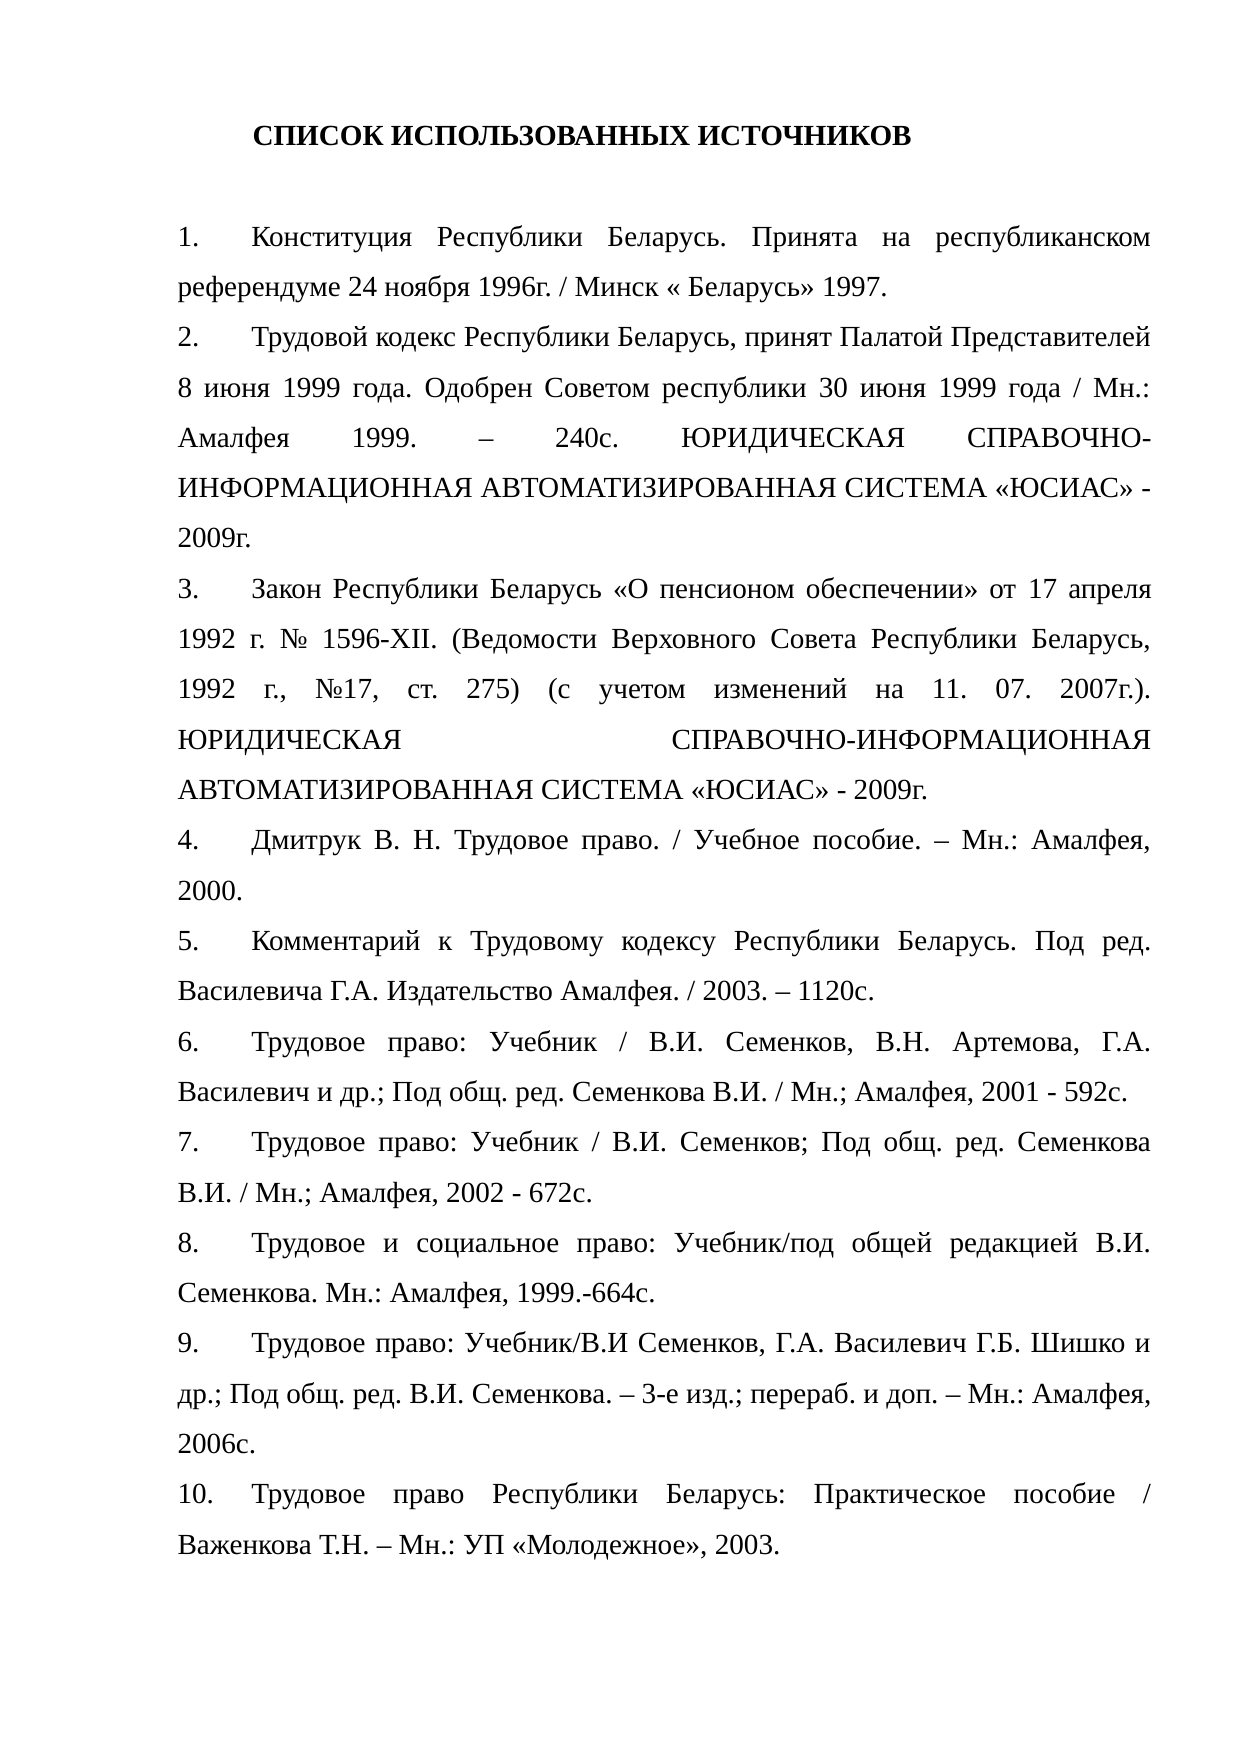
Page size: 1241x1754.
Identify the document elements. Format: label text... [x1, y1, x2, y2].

list Дмитрук В. Н. Трудовое право. / Учебное пособие. – Мн.: Амалфея, 2000. [177, 822, 1152, 906]
list Трудовое и социальное право: Учебник/под общей редакцией В.И. Семенкова. Мн.: Амалфея, 1999.-664с. [177, 1225, 1152, 1309]
list Трудовой кодекс Республики Беларусь, принят Палатой Представителей . Одобрен Советом республики / Мн.: Амалфея 1999. – 240с. ЮРИДИЧЕСКАЯ СПРАВОЧНО-ИНФОРМАЦИОННАЯ АВТОМАТИЗИРОВАННАЯ СИСТЕМА «ЮСИАС» - 2009г. [177, 319, 1152, 554]
list Трудовое право: Учебник / В.И. Семенков, В.Н. Артемова, Г.А. Василевич и др.; Под общ. ред. Семенкова В.И. / Мн.; Амалфея, 2001 - 592с. [177, 1024, 1152, 1108]
list Трудовое право Республики Беларусь: Практическое пособие / Важенкова Т.Н. – Мн.: УП «Молодежное», 2003. [177, 1477, 1152, 1560]
list Комментарий к Трудовому кодексу Республики Беларусь. Под ред. Василевича Г.А. Издательство Амалфея. / 2003. – 1120с. [177, 923, 1152, 1007]
list Трудовое право: Учебник / В.И. Семенков; Под общ. ред. Семенкова В.И. / Мн.; Амалфея, 2002 - 672с. [177, 1124, 1152, 1208]
list Трудовое право: Учебник/В.И Семенков, Г.А. Василевич Г.Б. Шишко и др.; Под общ. ред. В.И. Семенкова. – 3-е изд.; перераб. и доп. – Мн.: Амалфея, 2006с. [177, 1326, 1152, 1460]
list Закон Республики Беларусь «О пенсионом обеспечении» от № 1596-XII. (Ведомости Верховного Совета Республики Беларусь, ., №17, ст. 275) (с учетом изменений на 11. 07. 2007г.). ЮРИДИЧЕСКАЯ СПРАВОЧНО-ИНФОРМАЦИОННАЯ АВТОМАТИЗИРОВАННАЯ СИСТЕМА «ЮСИАС» - 2009г. [177, 571, 1152, 806]
text СПИСОК ИСПОЛЬЗОВАННЫХ ИСТОЧНИКОВ [177, 118, 1152, 152]
list Конституция Республики Беларусь. Принята на республиканском референдуме / Минск « Беларусь» 1997. [177, 219, 1152, 303]
